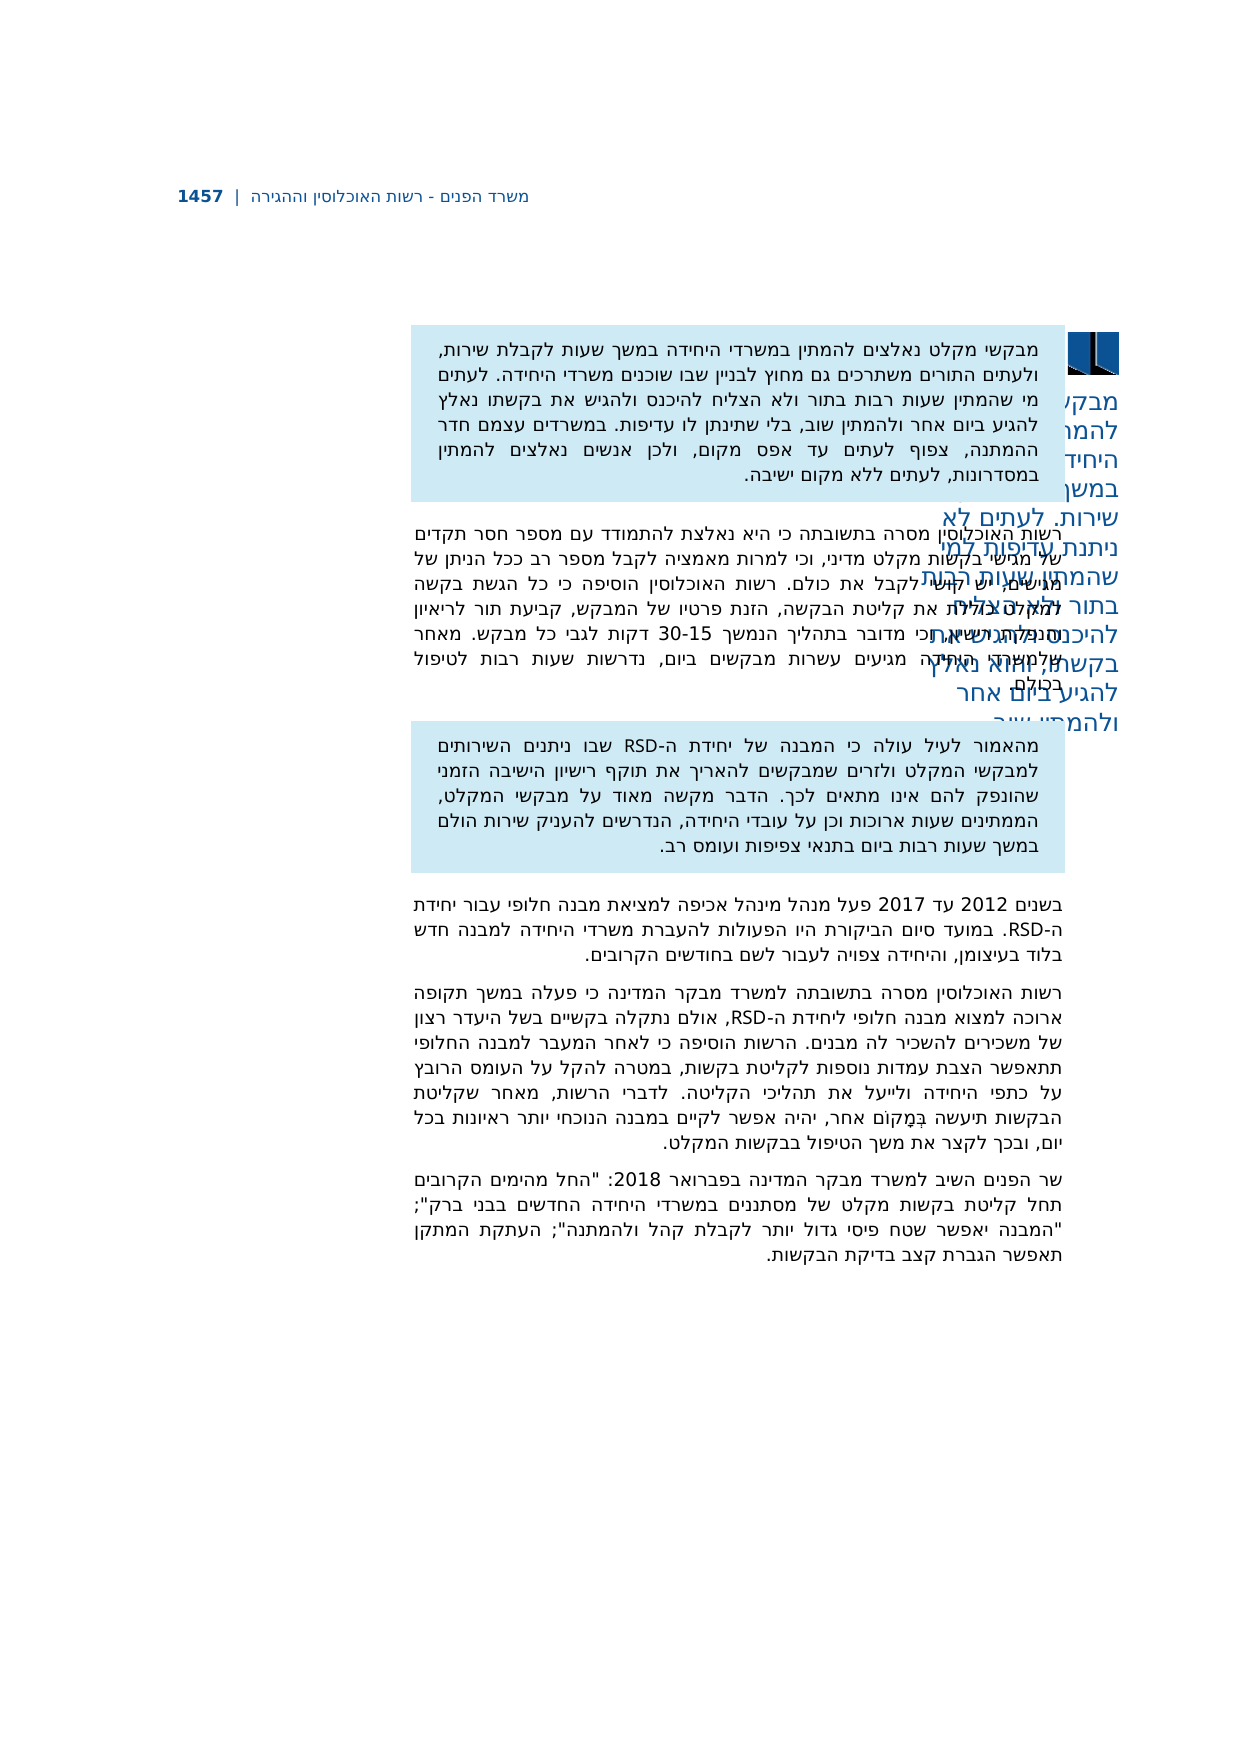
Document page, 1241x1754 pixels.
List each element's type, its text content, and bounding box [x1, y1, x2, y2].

text מהאמור לעיל עולה כי המבנה של יחידת ה-RSD שבו ניתנים השירותים למבקשי המקלט ולזרים שמבקשים להאריך את תוקף רישיון הישיבה הזמני שהונפק להם אינו מתאים לכך. הדבר מקשה מאוד על מבקשי המקלט, הממתינים שעות ארוכות וכן על עובדי היחידה, הנדרשים להעניק שירות הולם במשך שעות רבות ביום בתנאי צפיפות ועומס רב. [414, 724, 1062, 870]
text שר הפנים השיב למשרד מבקר המדינה בפברואר 2018: "החל מהימים הקרובים תחל קליטת בקשות מקלט של מסתננים במשרדי היחידה החדשים בבני ברק"; "המבנה יאפשר שטח פיסי גדול יותר לקבלת קהל ולהמתנה"; העתקת המתקן תאפשר הגברת קצב בדיקת הבקשות. [413, 1167, 1063, 1267]
text רשות האוכלוסין מסרה בתשובתה למשרד מבקר המדינה כי פעלה במשך תקופה ארוכה למצוא מבנה חלופי ליחידת ה-RSD, אולם נתקלה בקשיים בשל היעדר רצון של משכירים להשכיר לה מבנים. הרשות הוסיפה כי לאחר המעבר למבנה החלופי תתאפשר הצבת עמדות נוספות לקליטת בקשות, במטרה להקל על העומס הרובץ על כתפי היחידה ולייעל את תהליכי הקליטה. לדברי הרשות, מאחר שקליטת הבקשות תיעשה בְּמָקוֹם אחר, יהיה אפשר לקיים במבנה הנוכחי יותר ראיונות בכל יום, ובכך לקצר את משך הטיפול בבקשות המקלט. [413, 979, 1063, 1154]
text מבקשי מקלט נאלצים להמתין במשרדי היחידה במשך שעות לקבלת שירות, ולעתים התורים משתרכים גם מחוץ לבניין שבו שוכנים משרדי היחידה. לעתים מי שהמתין שעות רבות בתור ולא הצליח להיכנס ולהגיש את בקשתו נאלץ להגיע ביום אחר ולהמתין שוב, בלי שתינתן לו עדיפות. במשרדים עצמם חדר ההמתנה, צפוף לעתים עד אפס מקום, ולכן אנשים נאלצים להמתין במסדרונות, לעתים ללא מקום ישיבה. [414, 328, 1062, 499]
text רשות האוכלוסין מסרה בתשובתה כי היא נאלצת להתמודד עם מספר חסר תקדים של מגישי בקשות מקלט מדיני, וכי למרות מאמציה לקבל מספר רב ככל הניתן של מגישים, יש קושי לקבל את כולם. רשות האוכלוסין הוסיפה כי כל הגשת בקשה למקלט כוללת את קליטת הבקשה, הזנת פרטיו של המבקש, קביעת תור לריאיון והנפקת רישיון, וכי מדובר בתהליך הנמשך 30-15 דקות לגבי כל מבקש. מאחר שלמשרדי היחידה מגיעים עשרות מבקשים ביום, נדרשות שעות רבות לטיפול בכולם. [413, 521, 1063, 696]
picture [1067, 332, 1119, 375]
text בשנים 2012 עד 2017 פעל מנהל מינהל אכיפה למציאת מבנה חלופי עבור יחידת ה-RSD. במועד סיום הביקורת היו הפעולות להעברת משרדי היחידה למבנה חדש בלוד בעיצומן, והיחידה צפויה לעבור לשם בחודשים הקרובים. [413, 892, 1063, 967]
